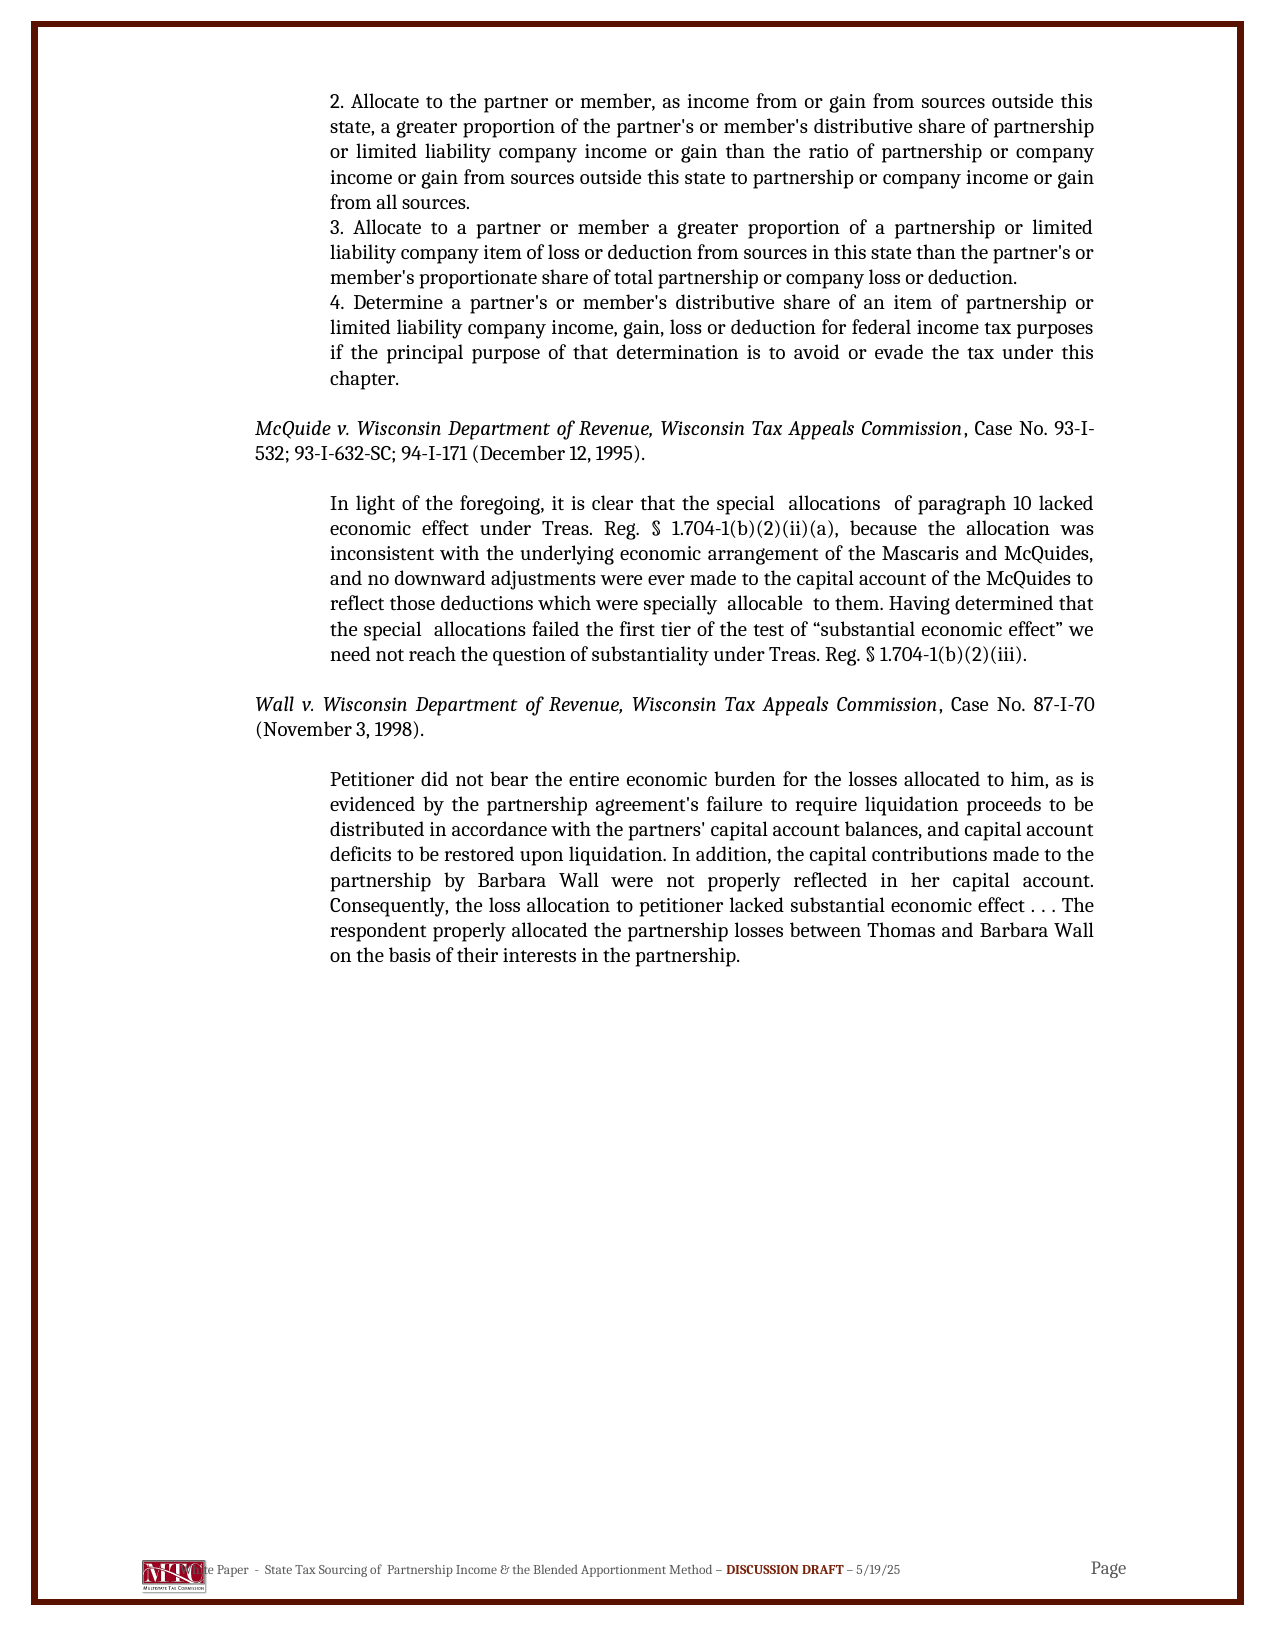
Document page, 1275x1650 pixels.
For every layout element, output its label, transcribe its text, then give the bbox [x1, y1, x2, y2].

text 4. Determine a partner's or member's distributive share of an item of partnership or limited liability company income, gain, loss or deduction for federal income tax purposes if the principal purpose of that determination is to avoid or evade the tax under this chapter. [330, 291, 1095, 390]
text Petitioner did not bear the entire economic burden for the losses allocated to him, as is evidenced by the partnership agreement's failure to require liquidation proceeds to be distributed in accordance with the partners' capital account balances, and capital account deficits to be restored upon liquidation. In addition, the capital contributions made to the partnership by Barbara Wall were not properly reflected in her capital account. Consequently, the loss allocation to petitioner lacked substantial economic effect . . . The respondent properly allocated the partnership losses between Thomas and Barbara Wall on the basis of their interests in the partnership. [330, 768, 1095, 967]
picture [141, 1559, 208, 1595]
text In light of the foregoing, it is clear that the special allocations of paragraph 10 lacked economic effect under Treas. Reg. § 1.704-1(b)(2)(ii)(a), because the allocation was inconsistent with the underlying economic arrangement of the Mascaris and McQuides, and no downward adjustments were ever made to the capital account of the McQuides to reflect those deductions which were specially allocable to them. Having determined that the special allocations failed the first tier of the test of “substantial economic effect” we need not reach the question of substantiality under Treas. Reg. § 1.704-1(b)(2)(iii). [330, 492, 1095, 666]
text 2. Allocate to the partner or member, as income from or gain from sources outside this state, a greater proportion of the partner's or member's distributive share of partnership or limited liability company income or gain than the ratio of partnership or company income or gain from sources outside this state to partnership or company income or gain from all sources. [330, 90, 1095, 214]
text McQuide v. Wisconsin Department of Revenue, Wisconsin Tax Appeals Commission, Case No. 93-I-532; 93-I-632-SC; 94-I-171 (December 12, 1995). [255, 416, 1095, 465]
text Wall v. Wisconsin Department of Revenue, Wisconsin Tax Appeals Commission, Case No. 87-I-70 (November 3, 1998). [255, 692, 1095, 742]
text 3. Allocate to a partner or member a greater proportion of a partnership or limited liability company item of loss or deduction from sources in this state than the partner's or member's proportionate share of total partnership or company loss or deduction. [330, 216, 1095, 290]
